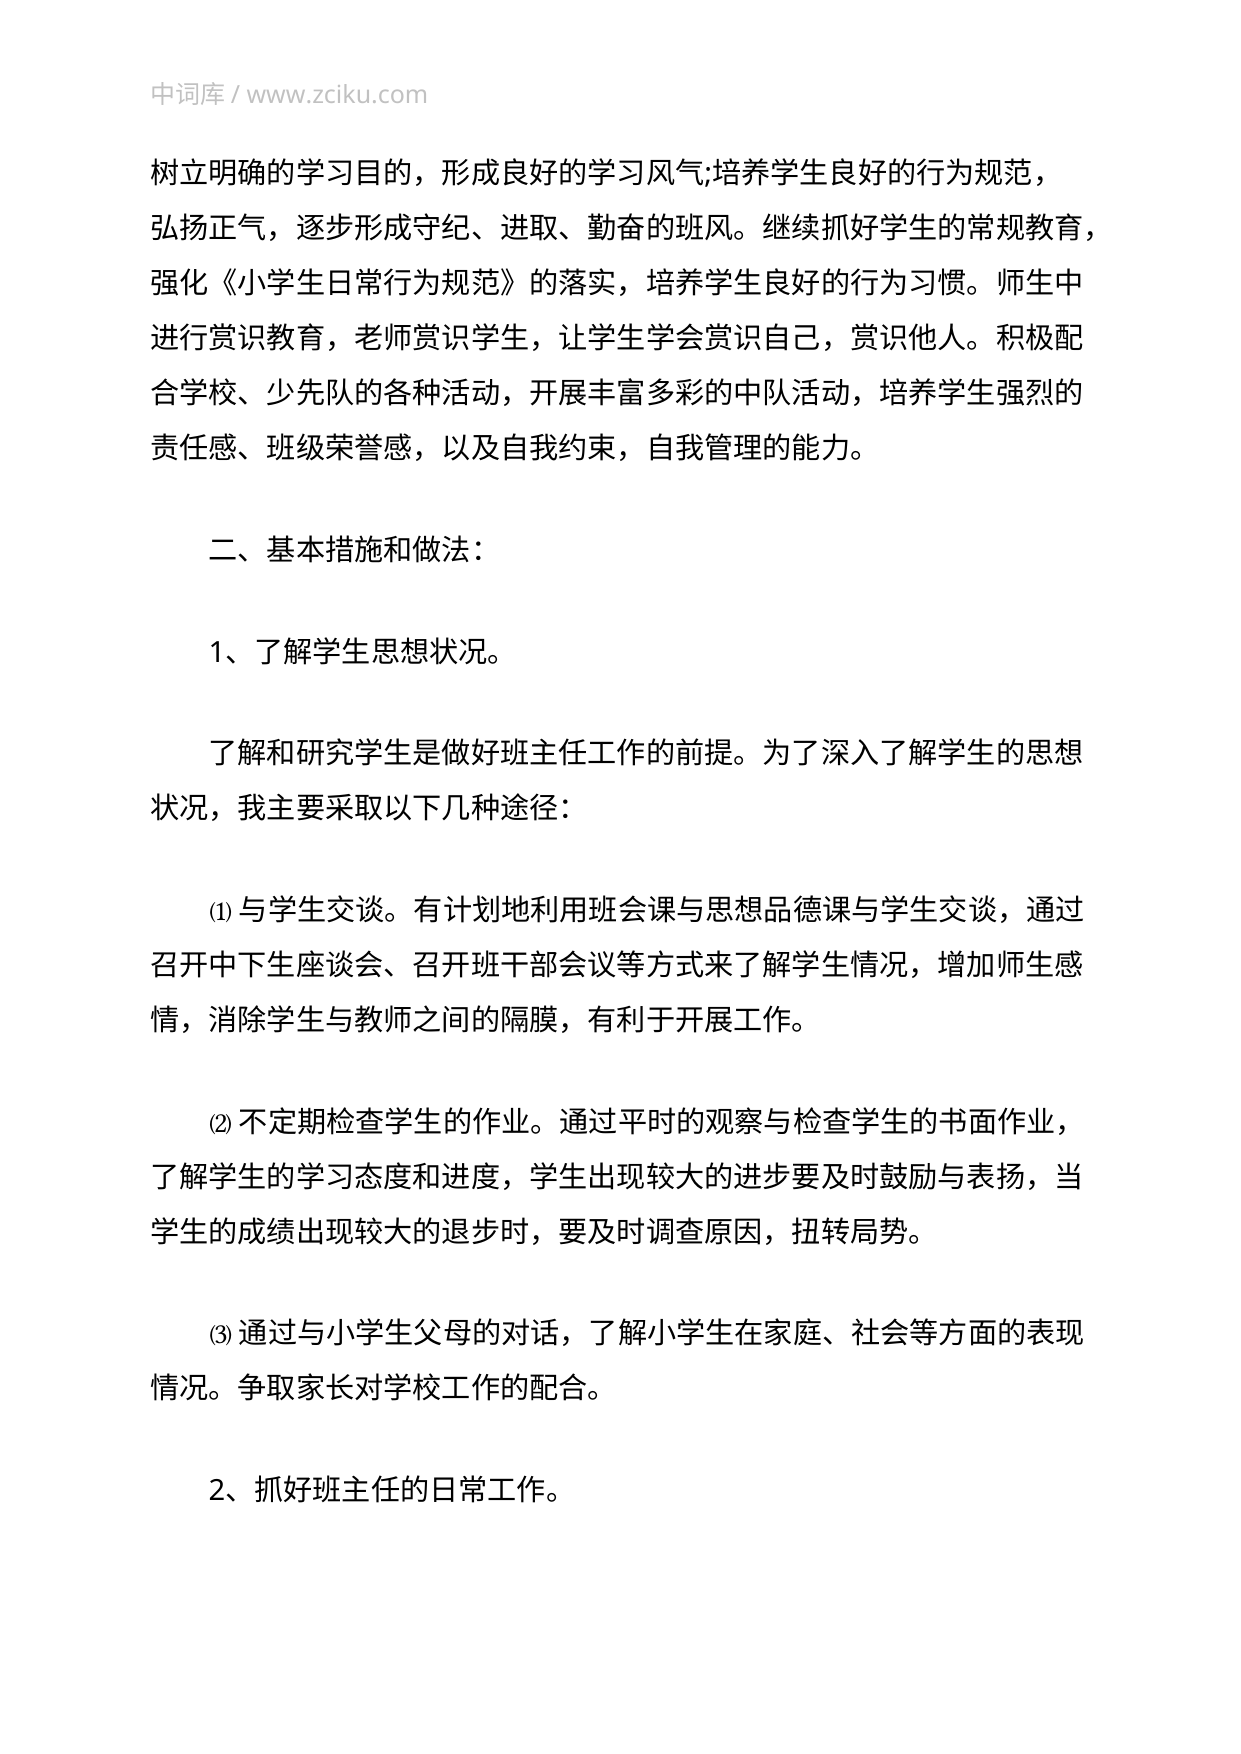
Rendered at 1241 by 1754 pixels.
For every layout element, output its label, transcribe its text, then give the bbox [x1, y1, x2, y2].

text ⑴与学生交谈。有计划地利用班会课与思想品德课与学生交谈，通过召开中下生座谈会、召开班干部会议等方式来了解学生情况，增加师生感情，消除学生与教师之间的隔膜，有利于开展工作。 [150, 887, 1090, 1039]
text 二、基本措施和做法： [150, 526, 1090, 569]
text ⑵不定期检查学生的作业。通过平时的观察与检查学生的书面作业，了解学生的学习态度和进度，学生出现较大的进步要及时鼓励与表扬，当学生的成绩出现较大的退步时，要及时调查原因，扭转局势。 [150, 1098, 1090, 1251]
text 了解和研究学生是做好班主任工作的前提。为了深入了解学生的思想状况，我主要采取以下几种途径： [150, 730, 1090, 827]
text 1、了解学生思想状况。 [150, 628, 1090, 671]
text ⑶通过与小学生父母的对话，了解小学生在家庭、社会等方面的表现情况。争取家长对学校工作的配合。 [150, 1310, 1090, 1407]
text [150, 150, 1090, 467]
text 2、抓好班主任的日常工作。 [150, 1467, 1090, 1509]
